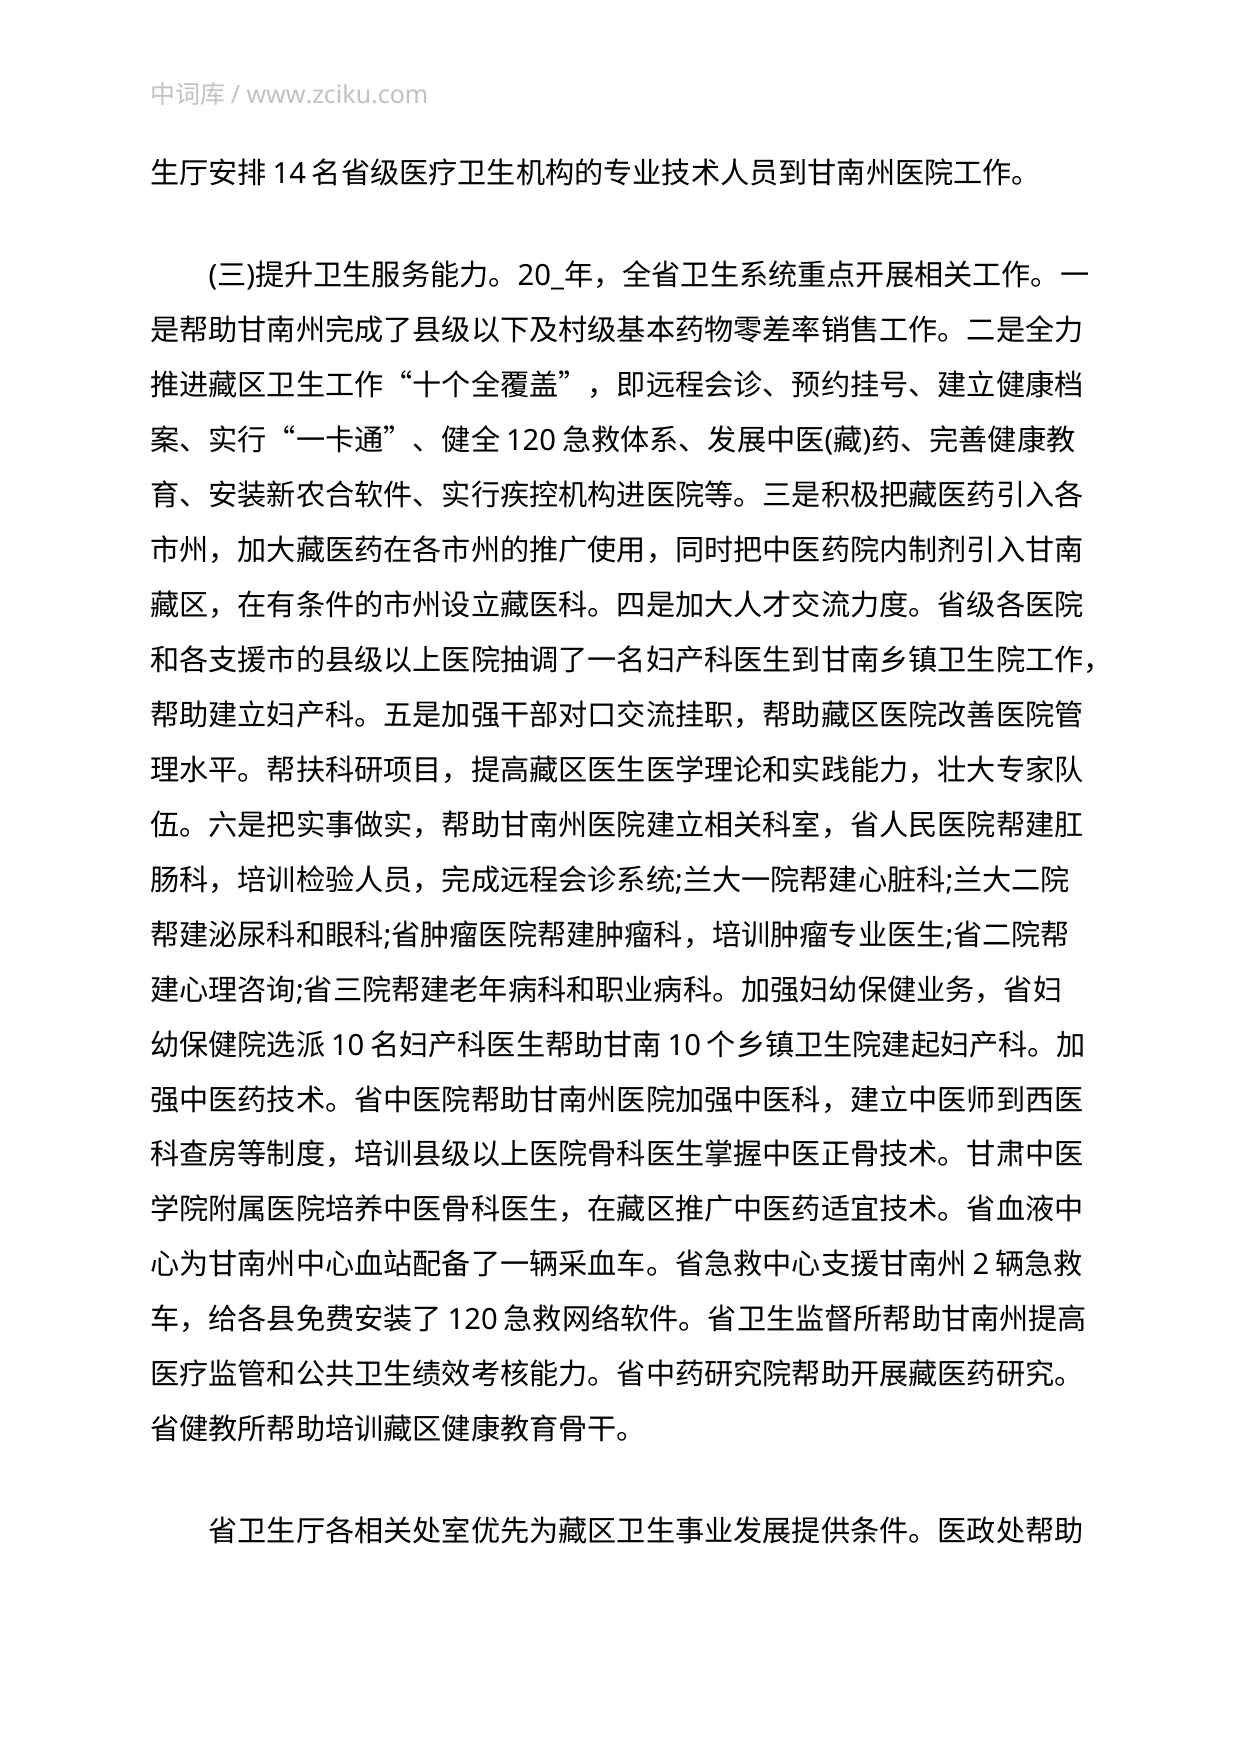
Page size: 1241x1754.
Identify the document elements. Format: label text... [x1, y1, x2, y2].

text (三)提升卫生服务能力。20_年，全省卫生系统重点开展相关工作。一是帮助甘南州完成了县级以下及村级基本药物零差率销售工作。二是全力推进藏区卫生工作“十个全覆盖”，即远程会诊、预约挂号、建立健康档案、实行“一卡通”、健全120急救体系、发展中医(藏)药、完善健康教育、安装新农合软件、实行疾控机构进医院等。三是积极把藏医药引入各市州，加大藏医药在各市州的推广使用，同时把中医药院内制剂引入甘南藏区，在有条件的市州设立藏医科。四是加大人才交流力度。省级各医院和各支援市的县级以上医院抽调了一名妇产科医生到甘南乡镇卫生院工作，帮助建立妇产科。五是加强干部对口交流挂职，帮助藏区医院改善医院管理水平。帮扶科研项目，提高藏区医生医学理论和实践能力，壮大专家队伍。六是把实事做实，帮助甘南州医院建立相关科室，省人民医院帮建肛肠科，培训检验人员，完成远程会诊系统;兰大一院帮建心脏科;兰大二院帮建泌尿科和眼科;省肿瘤医院帮建肿瘤科，培训肿瘤专业医生;省二院帮建心理咨询;省三院帮建老年病科和职业病科。加强妇幼保健业务，省妇幼保健院选派10名妇产科医生帮助甘南10个乡镇卫生院建起妇产科。加强中医药技术。省中医院帮助甘南州医院加强中医科，建立中医师到西医科查房等制度，培训县级以上医院骨科医生掌握中医正骨技术。甘肃中医学院附属医院培养中医骨科医生，在藏区推广中医药适宜技术。省血液中心为甘南州中心血站配备了一辆采血车。省急救中心支援甘南州2辆急救车，给各县免费安装了120急救网络软件。省卫生监督所帮助甘南州提高医疗监管和公共卫生绩效考核能力。省中药研究院帮助开展藏医药研究。省健教所帮助培训藏区健康教育骨干。 [150, 252, 1090, 1448]
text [150, 1507, 1090, 1550]
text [150, 150, 1090, 192]
